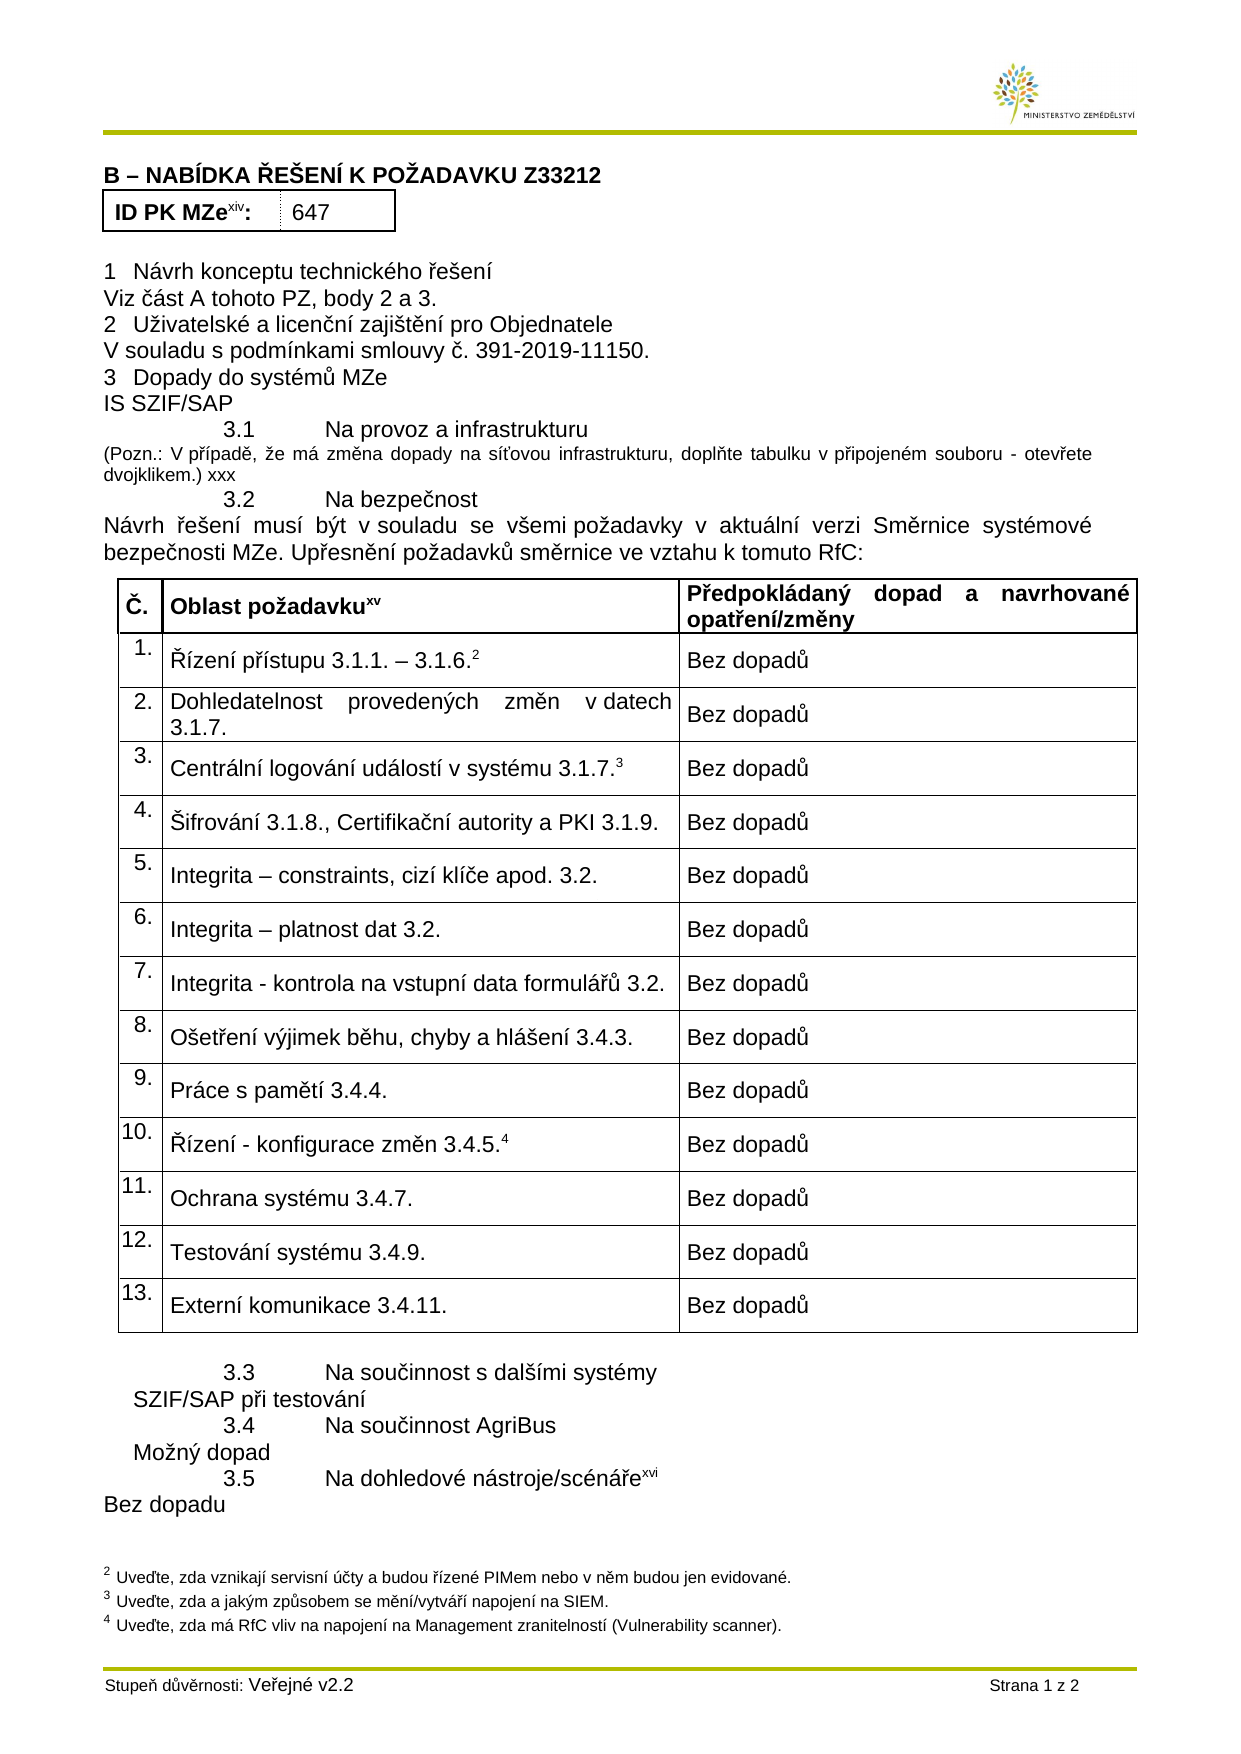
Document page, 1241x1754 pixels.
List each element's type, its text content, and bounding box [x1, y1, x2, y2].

subtitle Na bezpečnost [223, 486, 1092, 512]
table_cell Bez dopadů [680, 1063, 1137, 1117]
table_cell Bez dopadů [680, 902, 1137, 956]
subtitle Uživatelské a licenční zajištění pro Objednatele [103, 311, 1092, 337]
table_cell Integrita – constraints, cizí klíče apod. 3.2. [163, 849, 679, 902]
table_header 647 [280, 191, 394, 230]
table_cell [119, 1172, 162, 1224]
table_cell Centrální logování událostí v systému 3.1.7. [163, 742, 679, 794]
table_cell [119, 688, 162, 741]
table_cell [119, 903, 162, 956]
subtitle Dopady do systémů MZe [103, 364, 1092, 390]
table_cell Bez dopadů [680, 1171, 1137, 1224]
table_cell Šifrování 3.1.8., Certifikační autority a PKI 3.1.9. [163, 796, 679, 848]
table_header Předpokládaný dopad a navrhované opatření/změny [680, 580, 1136, 632]
table_cell Řízení přístupu 3.1.1. – 3.1.6. [163, 634, 679, 687]
table_cell [119, 796, 162, 848]
table_cell [119, 1118, 162, 1171]
table_cell Bez dopadů [680, 634, 1137, 687]
table_cell [119, 633, 162, 687]
table_cell [119, 1279, 162, 1332]
table_cell Bez dopadů [680, 1117, 1137, 1171]
table_cell [119, 957, 162, 1009]
table_cell Dohledatelnost provedených změn v datech 3.1.7. [163, 688, 679, 741]
table_cell Bez dopadů [680, 741, 1137, 794]
table_cell Integrita – platnost dat 3.2. [163, 903, 679, 956]
table_header Oblast požadavku [164, 580, 678, 632]
text B – nabídkA řešení k požadavku Z33212 [103, 162, 1092, 189]
table_cell [119, 1226, 162, 1278]
text (Pozn.: V případě, že má změna dopady na síťovou infrastrukturu, doplňte tabulku v připojeném souboru - otevřete dvojklikem.) xxx [103, 443, 1092, 486]
table_cell [119, 1064, 162, 1117]
table_cell Řízení - konfigurace změn 3.4.5. [163, 1118, 679, 1171]
table_cell Ochrana systému 3.4.7. [163, 1172, 679, 1224]
subtitle Na součinnost AgriBus [223, 1412, 1092, 1438]
table_header ID PK MZe: [104, 191, 280, 230]
table_cell Bez dopadů [680, 1225, 1137, 1278]
subtitle Na součinnost s dalšími systémy [223, 1359, 1092, 1386]
text Návrh řešení musí být v souladu se všemi požadavky v aktuální verzi Směrnice systémové bezpečnosti MZe. Upřesnění požadavků směrnice ve vztahu k tomuto RfC: [103, 512, 1092, 565]
table_cell [119, 849, 162, 902]
table_cell Bez dopadů [680, 1010, 1137, 1063]
text SZIF/SAP při testování [103, 1386, 1092, 1412]
text Bez dopadu [103, 1491, 1092, 1517]
table_header Č. [119, 580, 161, 632]
table_cell Bez dopadů [680, 848, 1137, 902]
subtitle Na provoz a infrastrukturu [223, 416, 1092, 443]
picture [991, 59, 1137, 128]
table_cell Bez dopadů [680, 1278, 1137, 1332]
table_cell Integrita - kontrola na vstupní data formulářů 3.2. [163, 957, 679, 1009]
table_cell Bez dopadů [680, 956, 1137, 1009]
subtitle Na dohledové nástroje/scénáře [223, 1465, 1092, 1491]
table_cell Bez dopadů [680, 795, 1137, 848]
text IS SZIF/SAP [103, 390, 1092, 416]
subtitle Návrh konceptu technického řešení [103, 258, 1092, 284]
table_cell [119, 742, 162, 794]
text Možný dopad [133, 1438, 1092, 1465]
table_cell Ošetření výjimek běhu, chyby a hlášení 3.4.3. [163, 1011, 679, 1063]
table_cell [119, 1011, 162, 1063]
table_cell Externí komunikace 3.4.11. [163, 1279, 679, 1332]
text Viz část A tohoto PZ, body 2 a 3. [103, 284, 1092, 311]
table_cell Testování systému 3.4.9. [163, 1226, 679, 1278]
table_cell Práce s pamětí 3.4.4. [163, 1064, 679, 1117]
text V souladu s podmínkami smlouvy č. 391-2019-11150. [103, 337, 1092, 364]
table_cell Bez dopadů [680, 687, 1137, 741]
